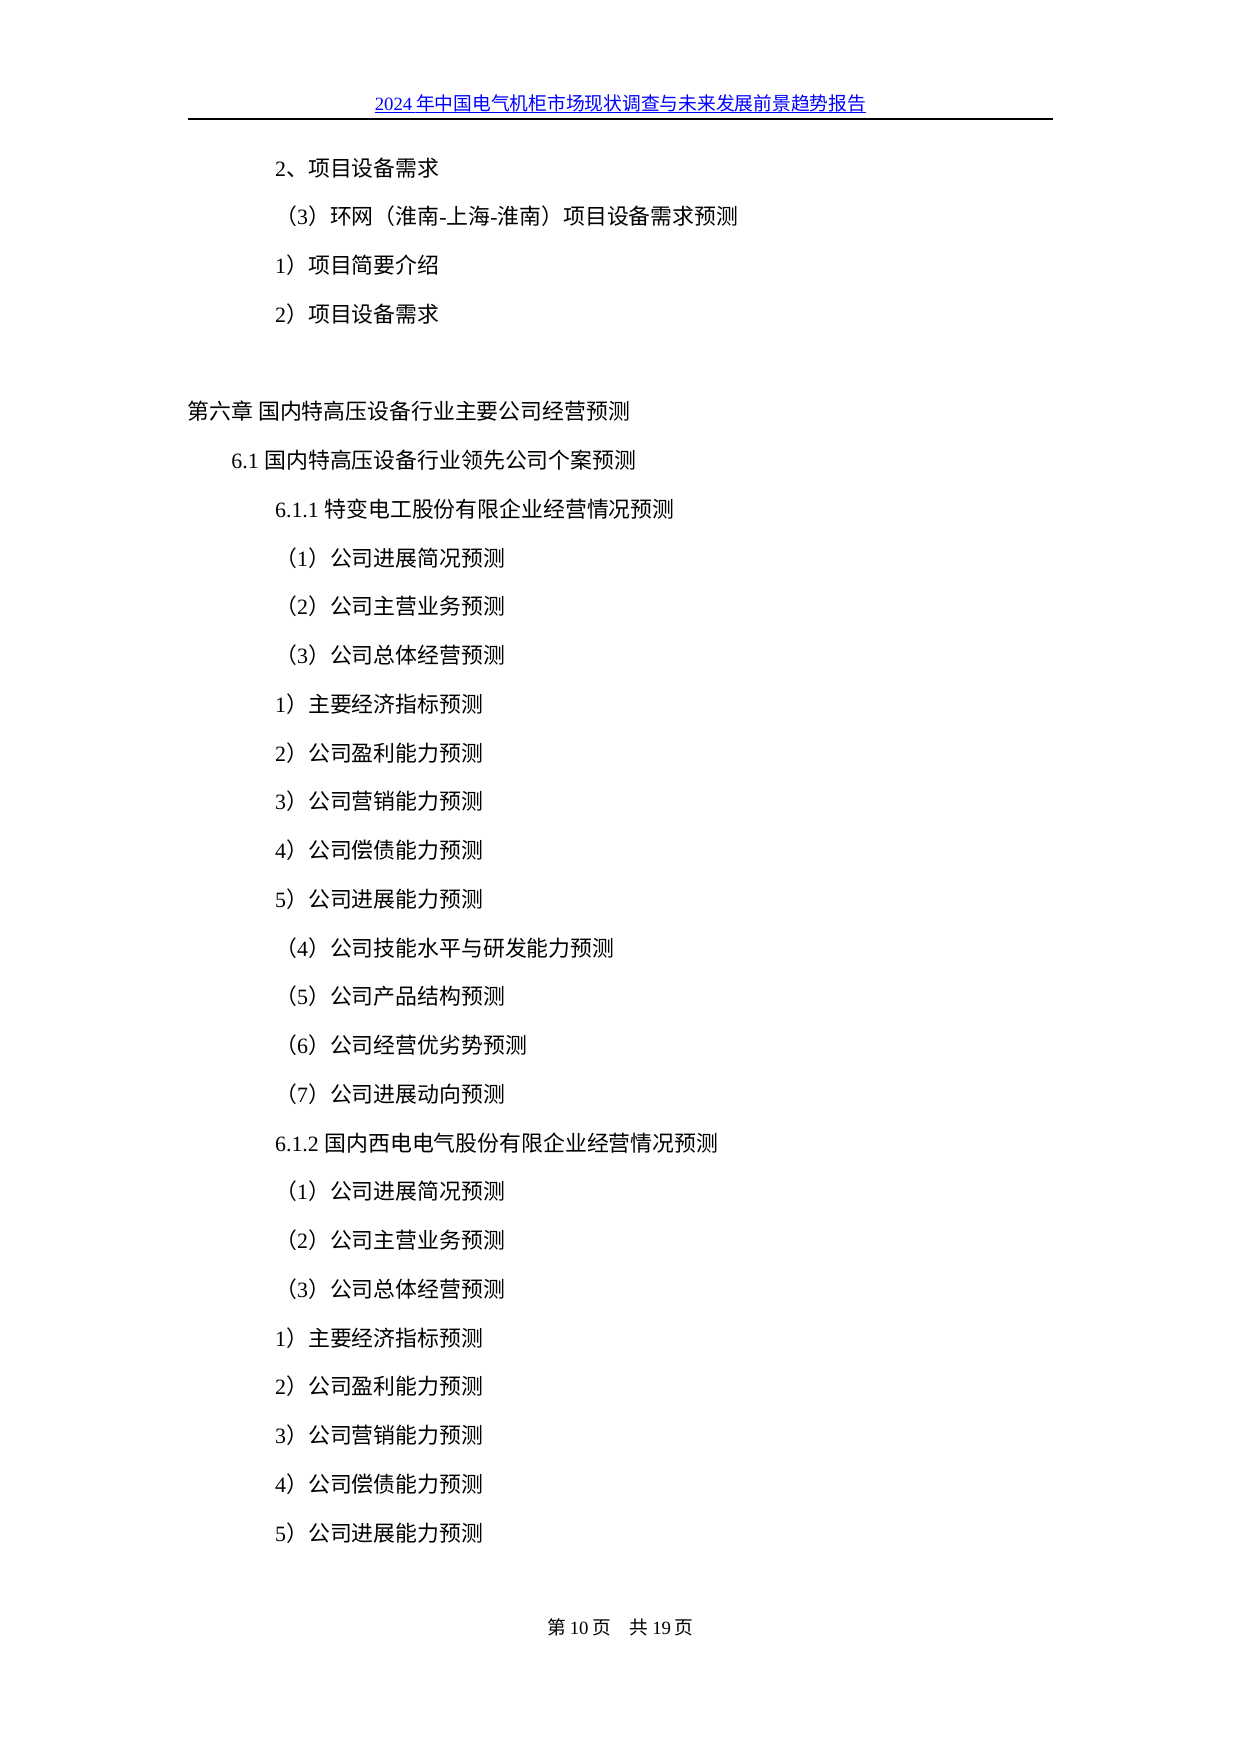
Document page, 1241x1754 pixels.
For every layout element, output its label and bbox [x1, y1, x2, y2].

text [187, 150, 1053, 1548]
